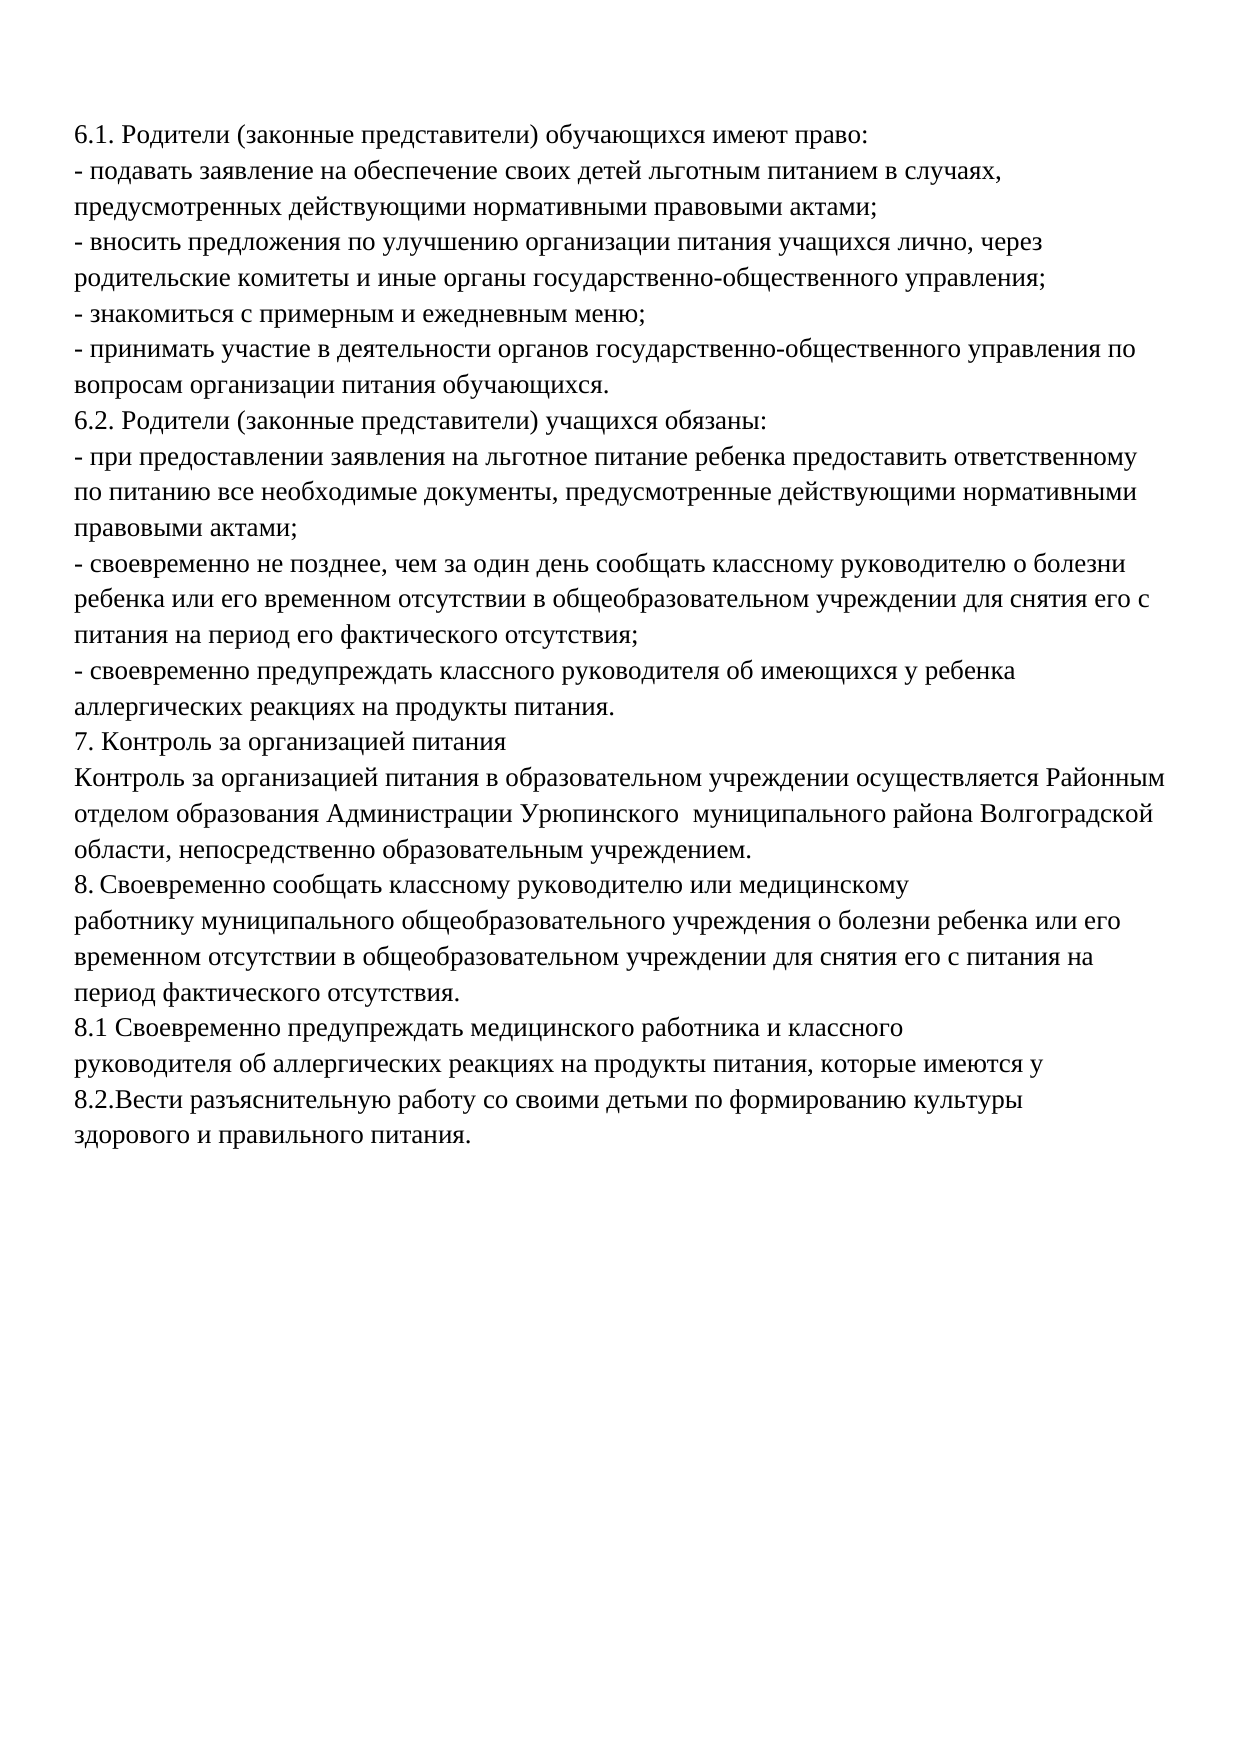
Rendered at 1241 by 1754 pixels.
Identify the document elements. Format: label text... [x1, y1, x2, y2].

text - подавать заявление на обеспечение своих детей льготным питанием в случаях, [74, 154, 1181, 185]
text - своевременно не позднее, чем за один день сообщать классному руководителю о болезни [74, 547, 1181, 578]
text - принимать участие в деятельности органов государственно-общественного управления по [74, 332, 1181, 364]
text 8.2.Вести разъяснительную работу со своими детьми по формированию культуры [74, 1083, 1181, 1114]
text Контроль за организацией питания в образовательном учреждении осуществляется Районным [74, 761, 1181, 792]
text правовыми актами; [74, 511, 1181, 542]
text предусмотренных действующими нормативными правовыми актами; [74, 189, 1181, 221]
text руководителя об аллергических реакциях на продукты питания, которые имеются у [74, 1047, 1181, 1078]
text - при предоставлении заявления на льготное питание ребенка предоставить ответственному [74, 440, 1181, 471]
text питания на период его фактического отсутствия; [74, 618, 1181, 649]
text здорового и правильного питания. [74, 1118, 1181, 1150]
text 6.2. Родители (законные представители) учащихся обязаны: [74, 404, 1181, 435]
text 7. Контроль за организацией питания [74, 726, 1181, 757]
text вопросам организации питания обучающихся. [74, 368, 1181, 399]
text - знакомиться с примерным и ежедневным меню; [74, 297, 1181, 328]
text - вносить предложения по улучшению организации питания учащихся лично, через [74, 225, 1181, 256]
text 8.1 Своевременно предупреждать медицинского работника и классного [74, 1011, 1181, 1042]
text временном отсутствии в общеобразовательном учреждении для снятия его с питания на [74, 940, 1181, 971]
text отделом образования Администрации Урюпинского муниципального района Волгоградской области, непосредственно образовательным учреждением. [74, 797, 1181, 864]
text - своевременно предупреждать классного руководителя об имеющихся у ребенка [74, 654, 1181, 685]
text аллергических реакциях на продукты питания. [74, 690, 1181, 721]
text 6.1. Родители (законные представители) обучающихся имеют право: [74, 118, 1181, 149]
text ребенка или его временном отсутствии в общеобразовательном учреждении для снятия его с [74, 583, 1181, 614]
text родительские комитеты и иные органы государственно-общественного управления; [74, 261, 1181, 292]
text по питанию все необходимые документы, предусмотренные действующими нормативными [74, 475, 1181, 507]
text работнику муниципального общеобразовательного учреждения о болезни ребенка или его [74, 904, 1181, 935]
text период фактического отсутствия. [74, 976, 1181, 1007]
text 8. Своевременно сообщать классному руководителю или медицинскому [74, 868, 1181, 899]
